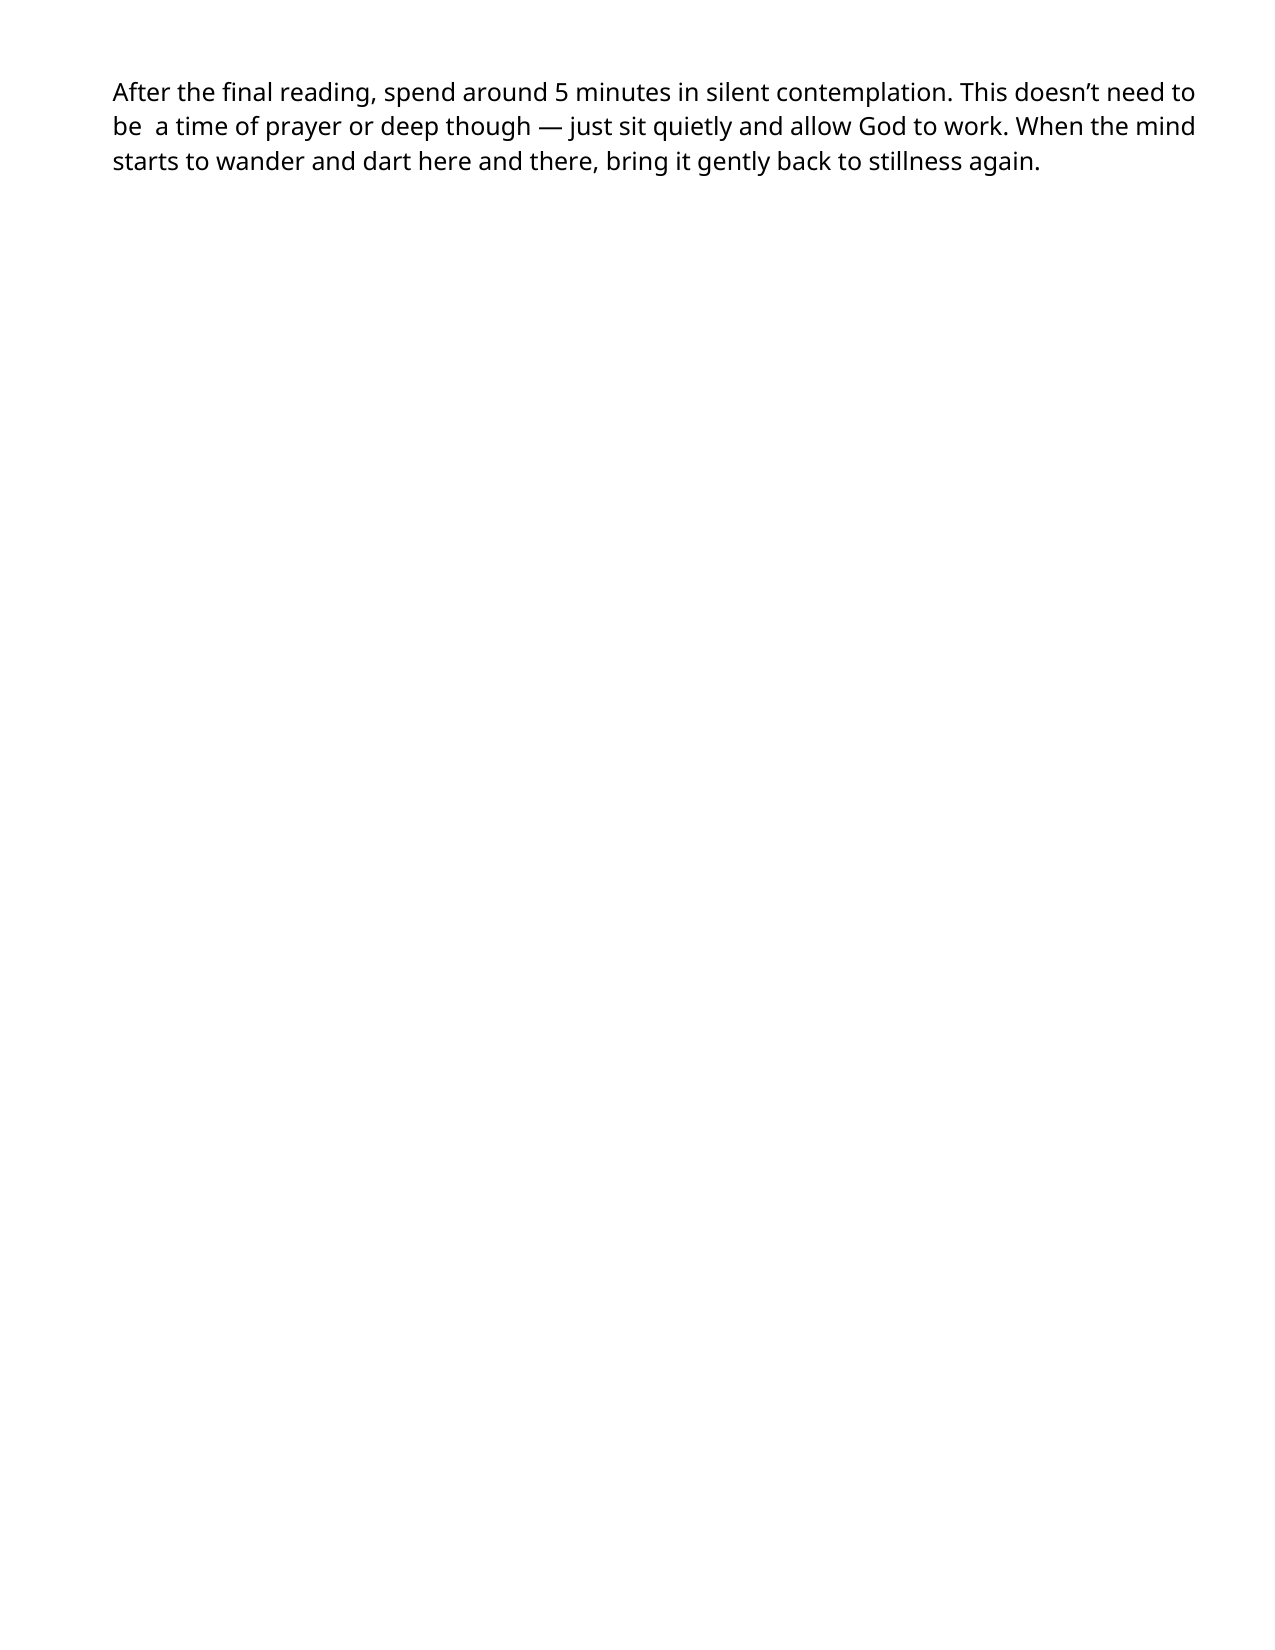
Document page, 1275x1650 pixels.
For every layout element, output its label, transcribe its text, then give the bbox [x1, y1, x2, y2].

text After the final reading, spend around 5 minutes in silent contemplation. This doesn’t need to be a time of prayer or deep though — just sit quietly and allow God to work. When the mind starts to wander and dart here and there, bring it gently back to stillness again. [112, 75, 1203, 177]
